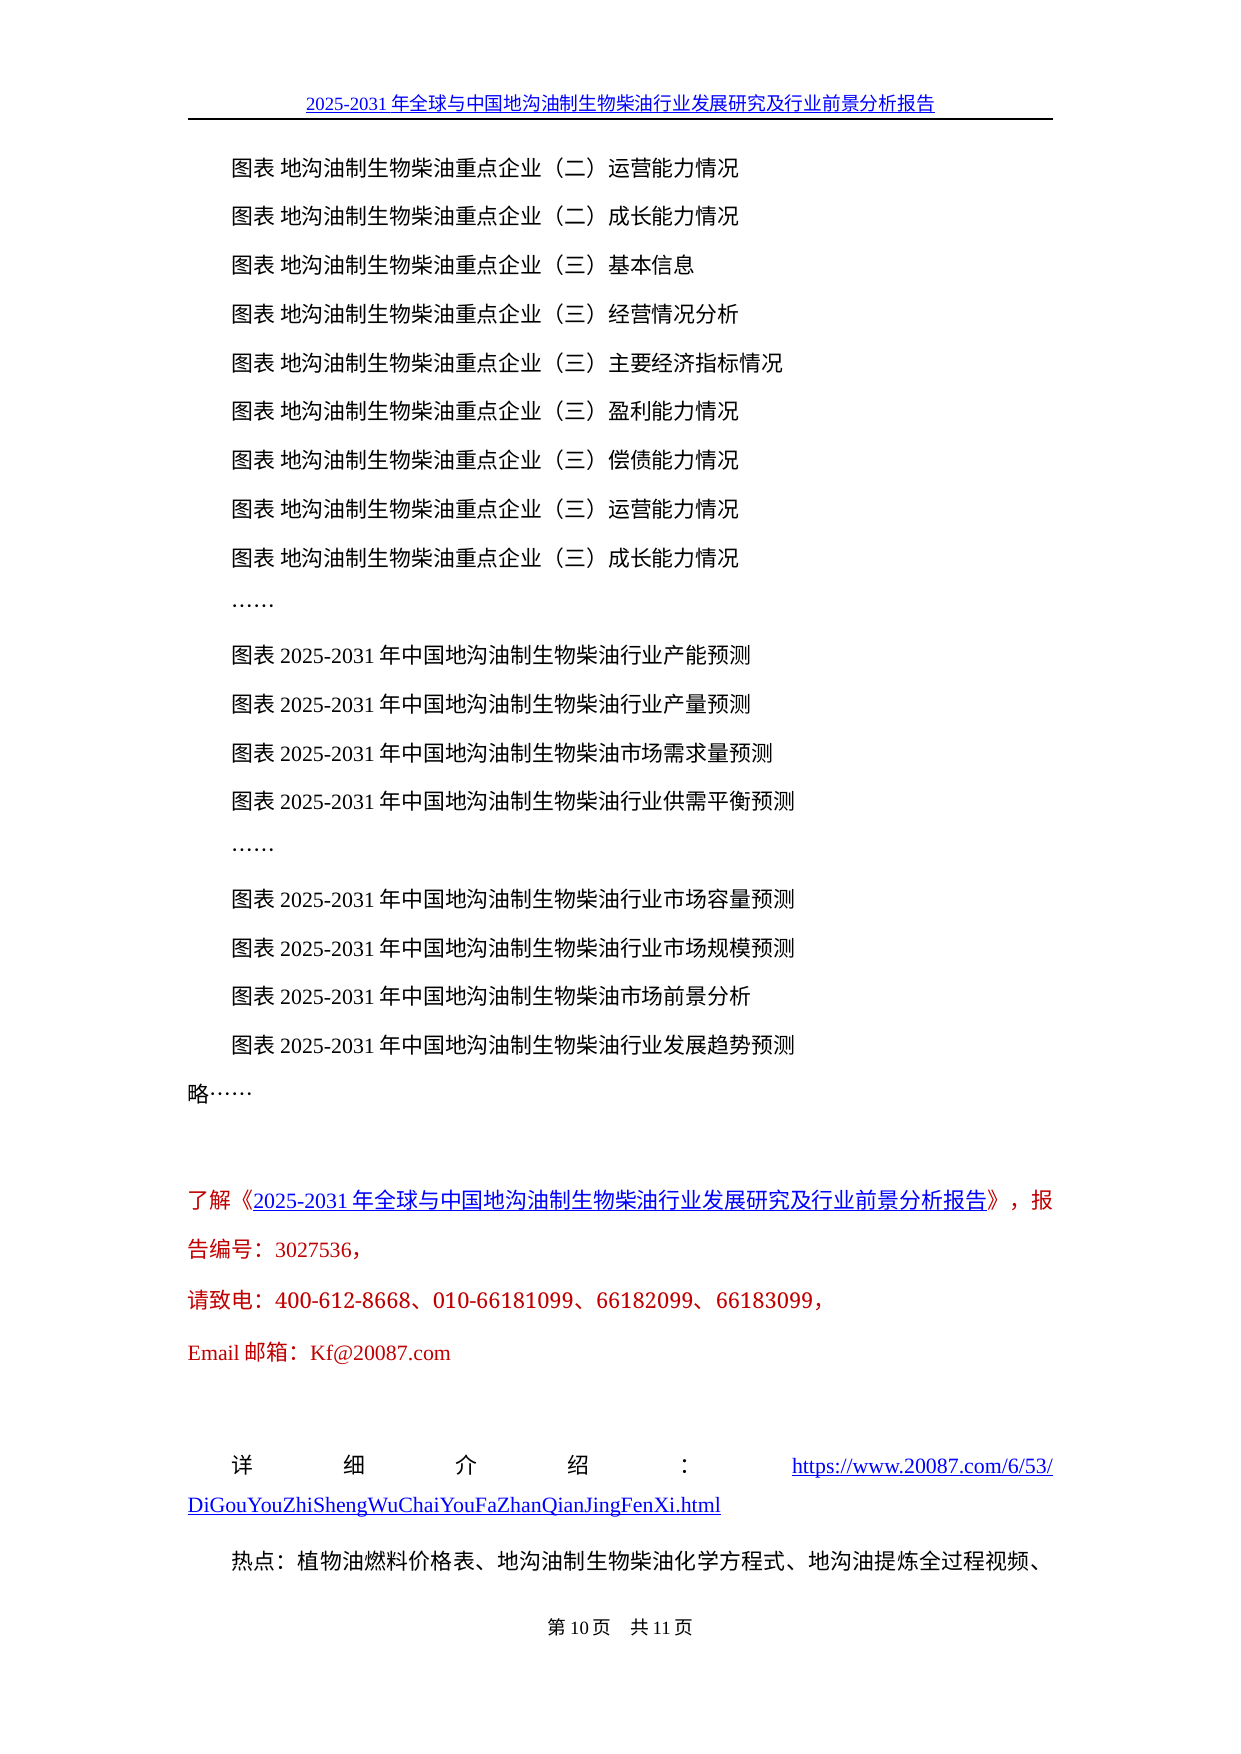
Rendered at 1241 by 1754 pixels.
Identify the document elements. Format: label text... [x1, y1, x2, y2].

text Email邮箱：Kf@20087.com [187, 1335, 1053, 1367]
text 详细介绍：https://www.20087.com/6/53/DiGouYouZhiShengWuChaiYouFaZhanQianJingFenXi.html [187, 1448, 1053, 1521]
text 了解《2025-2031年全球与中国地沟油制生物柴油行业发展研究及行业前景分析报告》，报告编号：3027536， [187, 1183, 1053, 1264]
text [187, 150, 1053, 1109]
text 请致电：400-612-8668、010-66181099、66182099、66183099， [187, 1283, 1053, 1316]
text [187, 1543, 1053, 1576]
